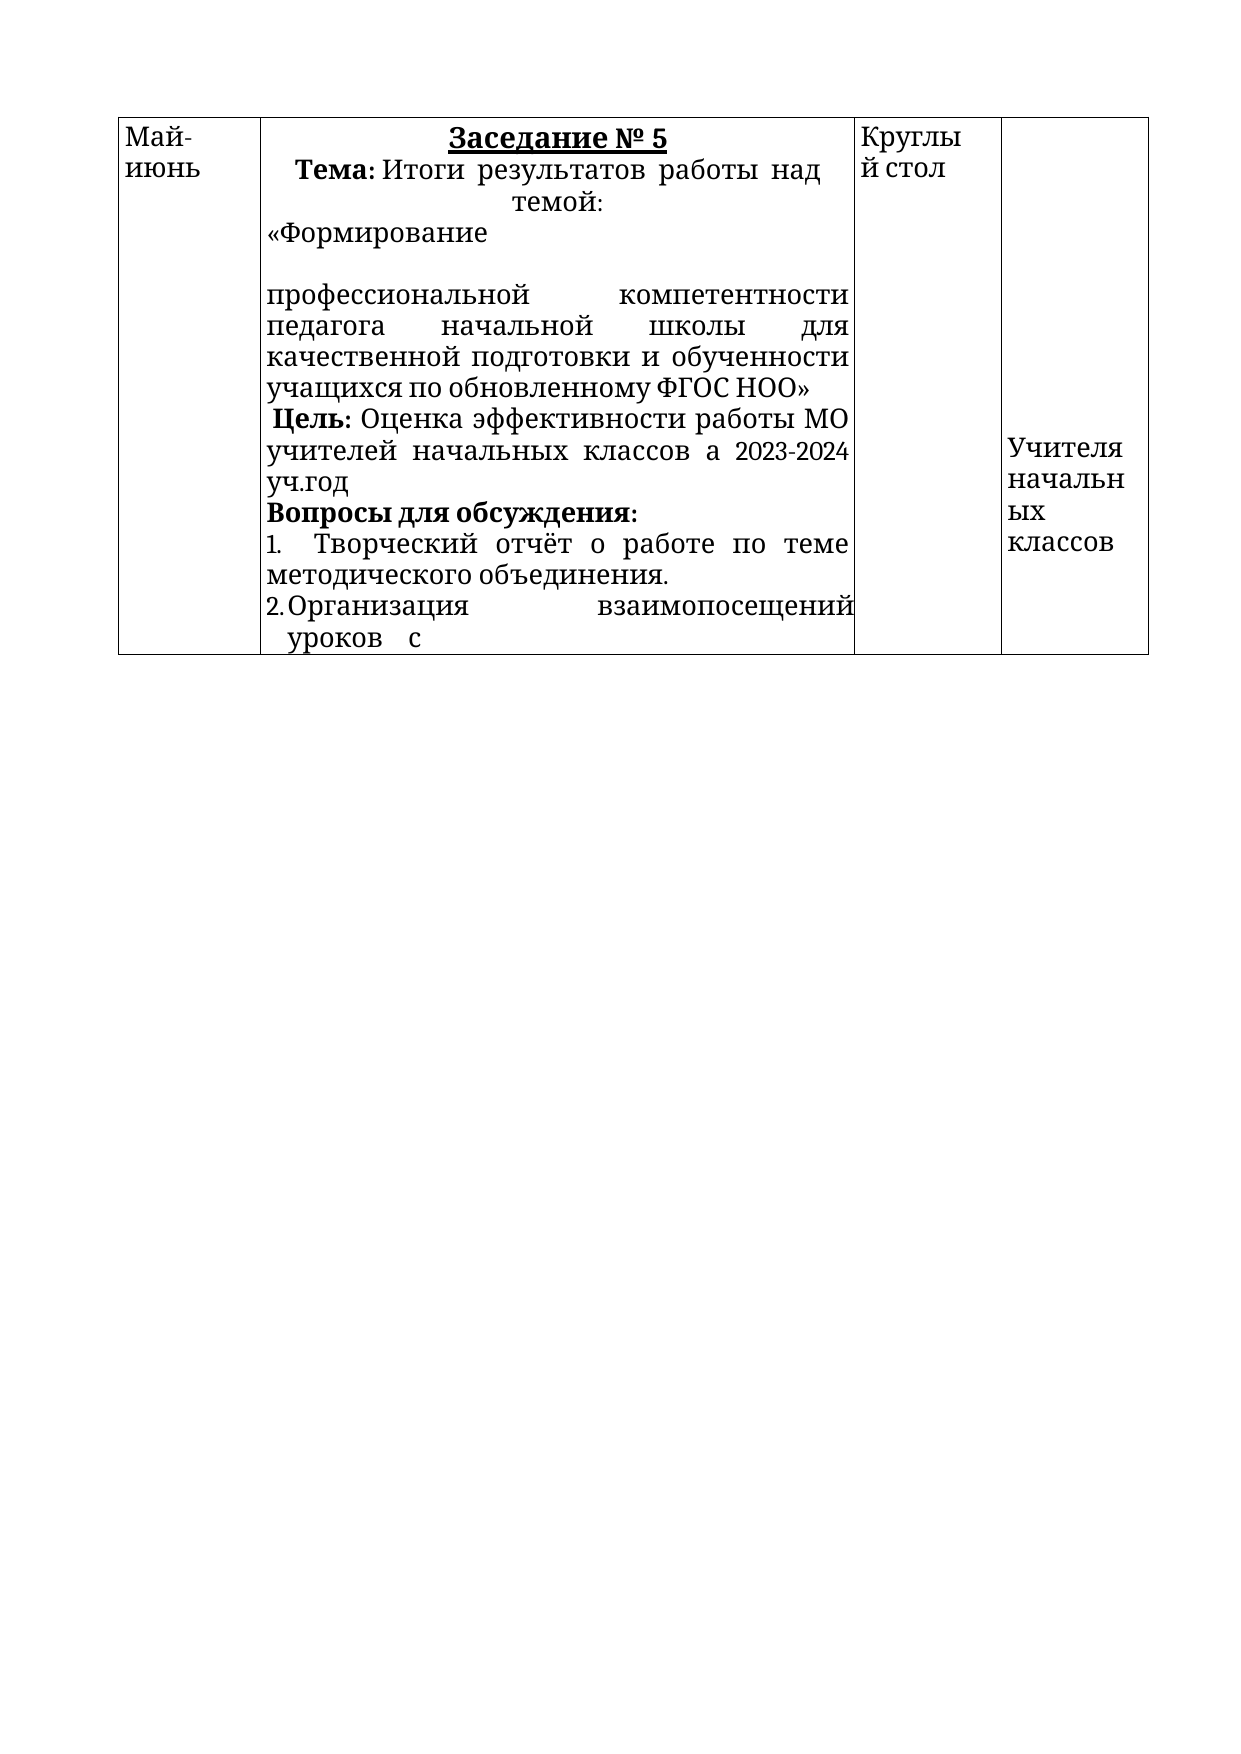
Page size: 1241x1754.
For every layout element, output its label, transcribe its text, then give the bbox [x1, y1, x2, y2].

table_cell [1002, 118, 1148, 654]
table_cell Круглый стол [855, 118, 1001, 654]
table_cell Май-июнь [119, 118, 260, 654]
table_cell Заседание № 5 Тема: Итоги результатов работы над темой: «Формирование профессиональной компетентности педагога начальной школы для качественной подготовки и обученности учащихся по обновленному ФГОС НОО» Цель: Оценка эффективности работы МО учителей начальных классов а 2023-2024 уч.год Вопросы для обсуждения: Творческий отчёт о работе по теме методического объединения. Организация взаимопосещений уроков с [261, 118, 854, 654]
